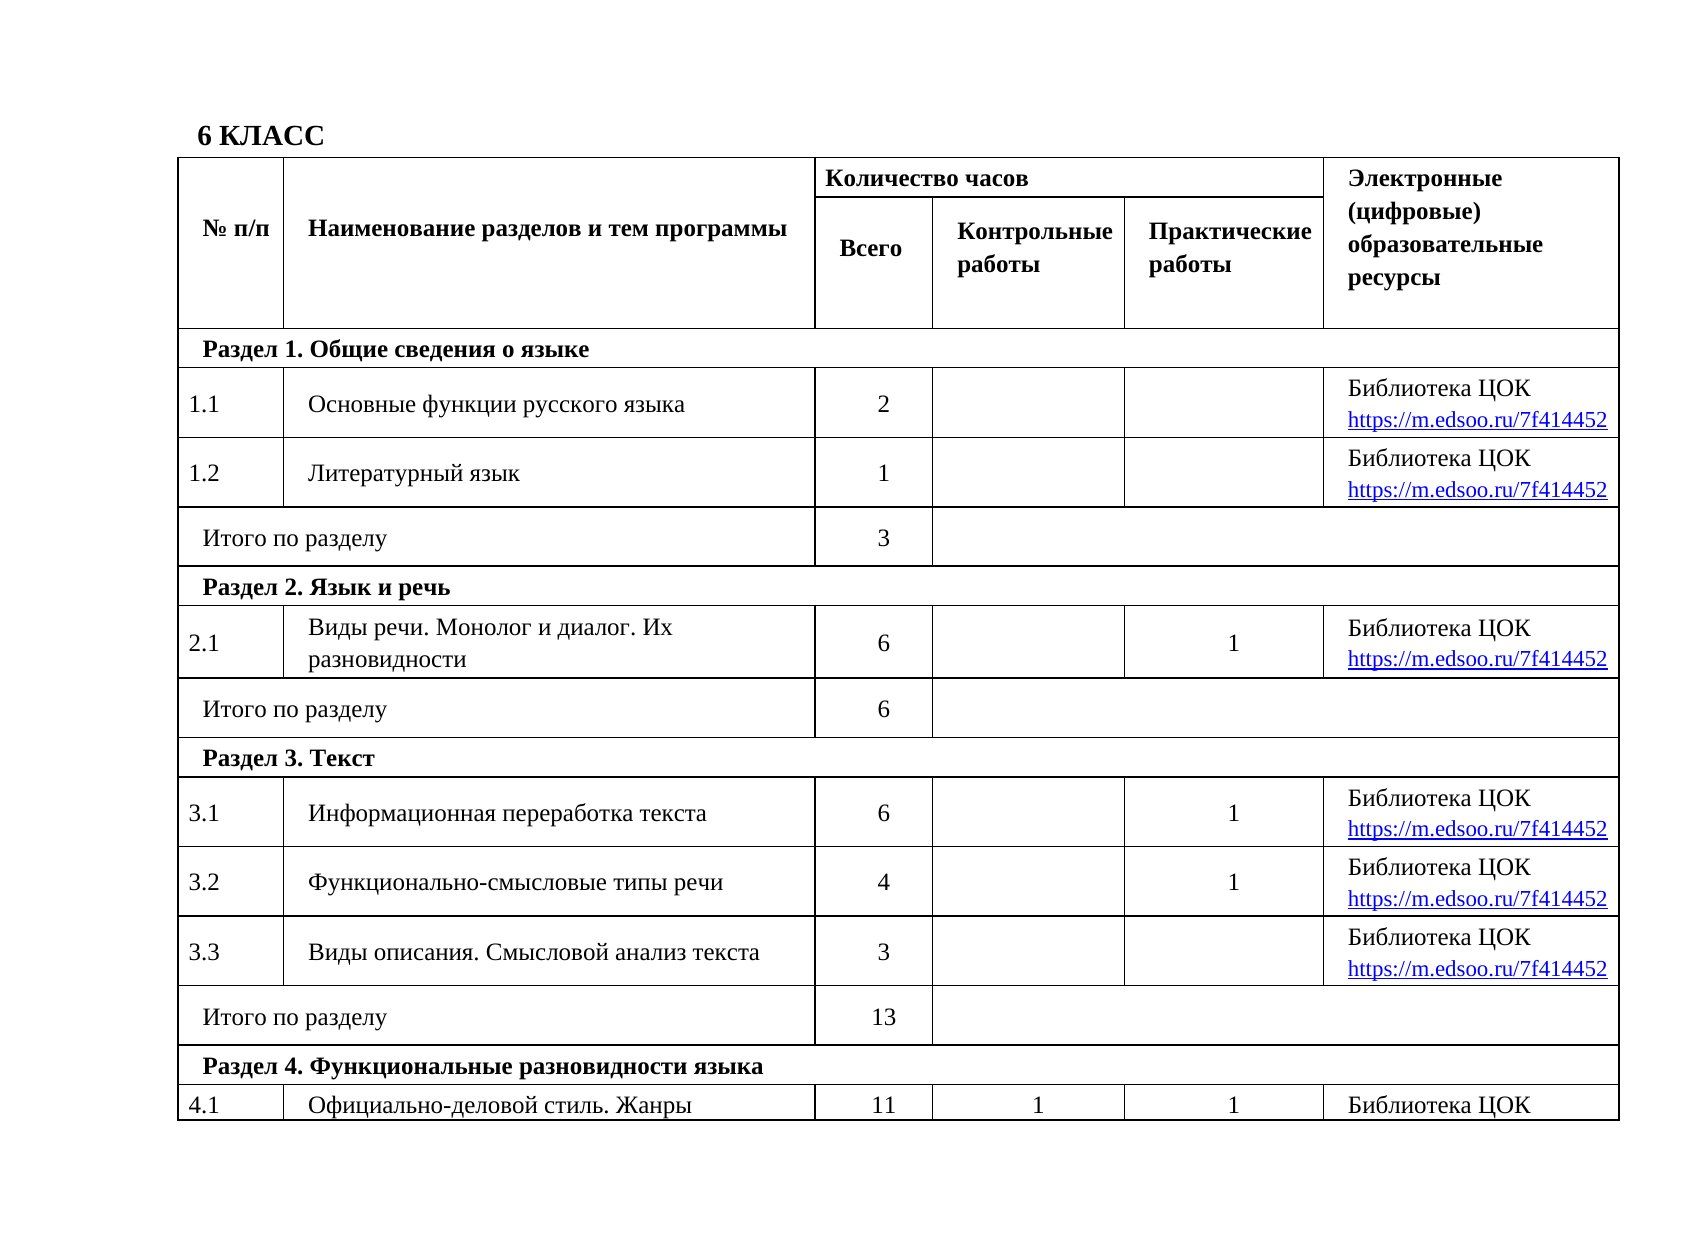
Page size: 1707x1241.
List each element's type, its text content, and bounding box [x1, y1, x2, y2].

table_cell [1125, 438, 1323, 506]
table_cell Виды речи. Монолог и диалог. Их разновидности [284, 606, 814, 677]
table_cell Раздел 4. Функциональные разновидности языка [179, 1046, 1618, 1084]
table_cell [933, 438, 1124, 506]
table_cell 1.2 [179, 438, 283, 506]
table_cell 4 [816, 847, 932, 915]
table_cell 2 [816, 368, 932, 436]
table_cell [1125, 368, 1323, 436]
table_cell 1 [1125, 1085, 1323, 1119]
table_cell 4.1 [179, 1085, 283, 1119]
table_cell Функционально-смысловые типы речи [284, 847, 814, 915]
table_cell 2.1 [179, 606, 283, 677]
table_cell Итого по разделу [179, 986, 814, 1044]
table_cell 6 [816, 606, 932, 677]
table_cell Итого по разделу [179, 679, 814, 737]
table_cell Практические работы [1125, 198, 1323, 327]
table_cell 11 [816, 1085, 932, 1119]
table_header № п/п [179, 158, 283, 327]
table_cell 3.2 [179, 847, 283, 915]
table_cell [933, 679, 1618, 737]
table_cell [1324, 1085, 1618, 1119]
table_cell 3.1 [179, 778, 283, 846]
table_cell [1125, 917, 1323, 985]
table_cell Библиотека ЦОК https://m.edsoo.ru/7f414452 [1324, 917, 1618, 985]
table_cell 1.1 [179, 368, 283, 436]
table_header Электронные (цифровые) образовательные ресурсы [1324, 158, 1618, 327]
table_cell Всего [816, 198, 932, 327]
table_cell [933, 917, 1124, 985]
table_cell 1 [1125, 778, 1323, 846]
table_cell Раздел 1. Общие сведения о языке [179, 329, 1618, 367]
table_cell [933, 986, 1618, 1044]
table_cell Раздел 2. Язык и речь [179, 567, 1618, 605]
table_cell Контрольные работы [933, 198, 1124, 327]
table_cell Библиотека ЦОК https://m.edsoo.ru/7f414452 [1324, 778, 1618, 846]
table_cell 3.3 [179, 917, 283, 985]
table_cell 1 [933, 1085, 1124, 1119]
table_cell [933, 508, 1618, 565]
table_cell Библиотека ЦОК https://m.edsoo.ru/7f414452 [1324, 438, 1618, 506]
table_cell [933, 778, 1124, 846]
text 6 КЛАСС [190, 118, 1618, 152]
table_cell Итого по разделу [179, 508, 814, 565]
table_cell [933, 606, 1124, 677]
table_cell Раздел 3. Текст [179, 738, 1618, 776]
table_cell Литературный язык [284, 438, 814, 506]
table_cell 6 [816, 679, 932, 737]
table_cell 1 [1125, 847, 1323, 915]
table_cell 3 [816, 917, 932, 985]
table_cell 1 [1125, 606, 1323, 677]
table_cell Виды описания. Смысловой анализ текста [284, 917, 814, 985]
table_cell 13 [816, 986, 932, 1044]
table_cell Библиотека ЦОК https://m.edsoo.ru/7f414452 [1324, 368, 1618, 436]
table_cell Библиотека ЦОК https://m.edsoo.ru/7f414452 [1324, 606, 1618, 677]
table_cell Информационная переработка текста [284, 778, 814, 846]
table_header Наименование разделов и тем программы [284, 158, 814, 327]
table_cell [284, 1085, 814, 1119]
table_cell 6 [816, 778, 932, 846]
table_cell [933, 847, 1124, 915]
table_cell 1 [816, 438, 932, 506]
table_cell 3 [816, 508, 932, 565]
table_cell Библиотека ЦОК https://m.edsoo.ru/7f414452 [1324, 847, 1618, 915]
table_cell Основные функции русского языка [284, 368, 814, 436]
table_cell [933, 368, 1124, 436]
table_header Количество часов [816, 158, 1323, 196]
